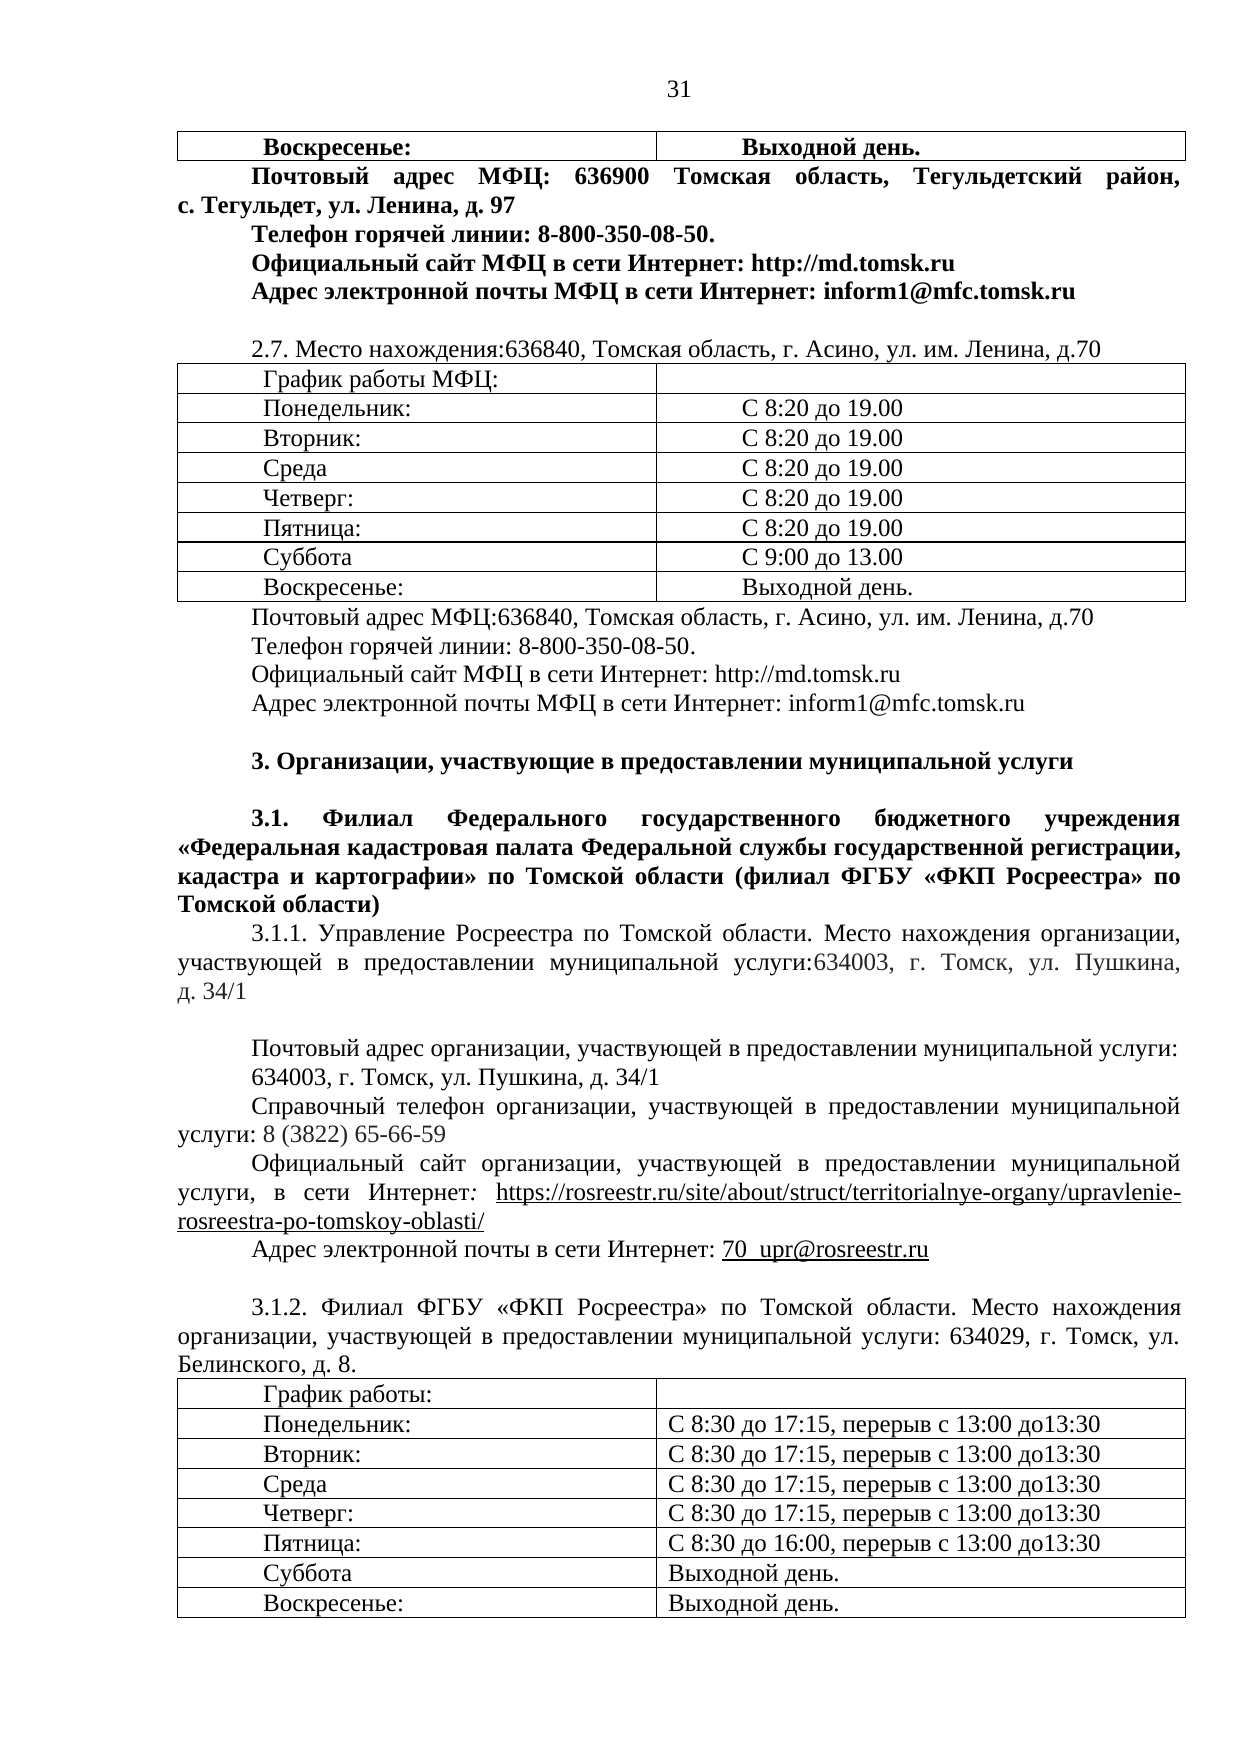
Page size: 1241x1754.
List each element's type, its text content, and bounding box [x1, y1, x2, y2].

table_cell Четверг: [178, 1499, 656, 1527]
table_cell С 8:30 до 17:15, перерыв с 13:00 до13:30 [657, 1469, 1185, 1497]
table_cell С 8:20 до 19.00 [657, 394, 1185, 422]
text Почтовый адрес организации, участвующей в предоставлении муниципальной услуги: [177, 1033, 1181, 1062]
text 3.1.2. Филиал ФГБУ «ФКП Росреестра» по Томской области. Место нахождения организации, участвующей в предоставлении муниципальной услуги: 634029, г. Томск, ул. Белинского, д. 8. [177, 1292, 1181, 1378]
table_header [657, 364, 1185, 392]
text 3.1. Филиал Федерального государственного бюджетного учреждения «Федеральная кадастровая палата Федеральной службы государственной регистрации, кадастра и картографии» по Томской области (филиал ФГБУ «ФКП Росреестра» по Томской области) [177, 803, 1181, 918]
text . Томск, ул. Пушкина, д. 34/1 [177, 1062, 1181, 1091]
text Телефон горячей линии: 8-800-350-08-50. [177, 631, 1181, 659]
table_cell С 8:20 до 19.00 [657, 453, 1185, 482]
table_cell Выходной день. [657, 132, 1185, 160]
table_cell С 8:20 до 19.00 [657, 513, 1185, 541]
table_cell Воскресенье: [178, 572, 656, 601]
table_cell С 8:30 до 17:15, перерыв с 13:00 до13:30 [657, 1409, 1185, 1438]
table_cell Выходной день. [657, 1558, 1185, 1587]
table_cell Среда [178, 1469, 656, 1497]
table_header График работы МФЦ: [178, 364, 656, 392]
text Адрес электронной почты МФЦ в сети Интернет: inform1@mfc.tomsk.ru [177, 276, 1181, 305]
table_cell Суббота [178, 1558, 656, 1587]
table_cell Вторник: [178, 1439, 656, 1468]
text 3. Организации, участвующие в предоставлении муниципальной услуги [177, 746, 1181, 774]
text Официальный сайт МФЦ в сети Интернет: http://md.tomsk.ru [177, 248, 1181, 276]
text Официальный сайт МФЦ в сети Интернет: http://md.tomsk.ru [177, 659, 1181, 688]
text Почтовый адрес МФЦ: 636900 Томская область, Тегульдетский район, , ул. Ленина, д. 97 [177, 161, 1181, 219]
table_cell Понедельник: [178, 394, 656, 422]
table_cell Вторник: [178, 423, 656, 452]
table_cell Выходной день. [657, 572, 1185, 601]
text Почтовый адрес МФЦ:636840, Томская область, г. Асино, ул. им. Ленина, д.70 [177, 602, 1181, 631]
table_cell Четверг: [178, 483, 656, 512]
text Адрес электронной почты в сети Интернет: 70_upr@rosreestr.ru [177, 1234, 1181, 1263]
table_cell Выходной день. [657, 1588, 1185, 1617]
text 3.1.1. Управление Росреестра по Томской области. Место нахождения организации, участвующей в предоставлении муниципальной услуги:634003, г. Томск, ул. Пушкина, д. 34/1 [177, 918, 1181, 1004]
table_cell Пятница: [178, 1528, 656, 1557]
table_cell Пятница: [178, 513, 656, 541]
text Адрес электронной почты МФЦ в сети Интернет: inform1@mfc.tomsk.ru [177, 688, 1181, 717]
table_cell Понедельник: [178, 1409, 656, 1438]
table_cell С 9:00 до 13.00 [657, 543, 1185, 571]
table_header [657, 1379, 1185, 1408]
table_header График работы: [178, 1379, 656, 1408]
text Телефон горячей линии: 8-800-350-08-50. [177, 219, 1181, 248]
text 2.7. Место нахождения:636840, Томская область, г. Асино, ул. им. Ленина, д.70 [177, 334, 1181, 363]
table_cell Воскресенье: [178, 1588, 656, 1617]
table_cell С 8:20 до 19.00 [657, 483, 1185, 512]
table_cell Суббота [178, 543, 656, 571]
table_cell Среда [178, 453, 656, 482]
table_cell С 8:30 до 16:00, перерыв с 13:00 до13:30 [657, 1528, 1185, 1557]
text Справочный телефон организации, участвующей в предоставлении муниципальной услуги: 8 (3822) 65-66-59 [177, 1091, 1181, 1148]
table_cell С 8:30 до 17:15, перерыв с 13:00 до13:30 [657, 1499, 1185, 1527]
text Официальный сайт организации, участвующей в предоставлении муниципальной услуги, в сети Интернет: https://rosreestr.ru/site/about/struct/territorialnye-organy/upravlenie-rosreestra-po-tomskoy-oblasti/ [177, 1148, 1181, 1234]
table_cell С 8:30 до 17:15, перерыв с 13:00 до13:30 [657, 1439, 1185, 1468]
table_cell С 8:20 до 19.00 [657, 423, 1185, 452]
table_cell Воскресенье: [178, 132, 656, 160]
